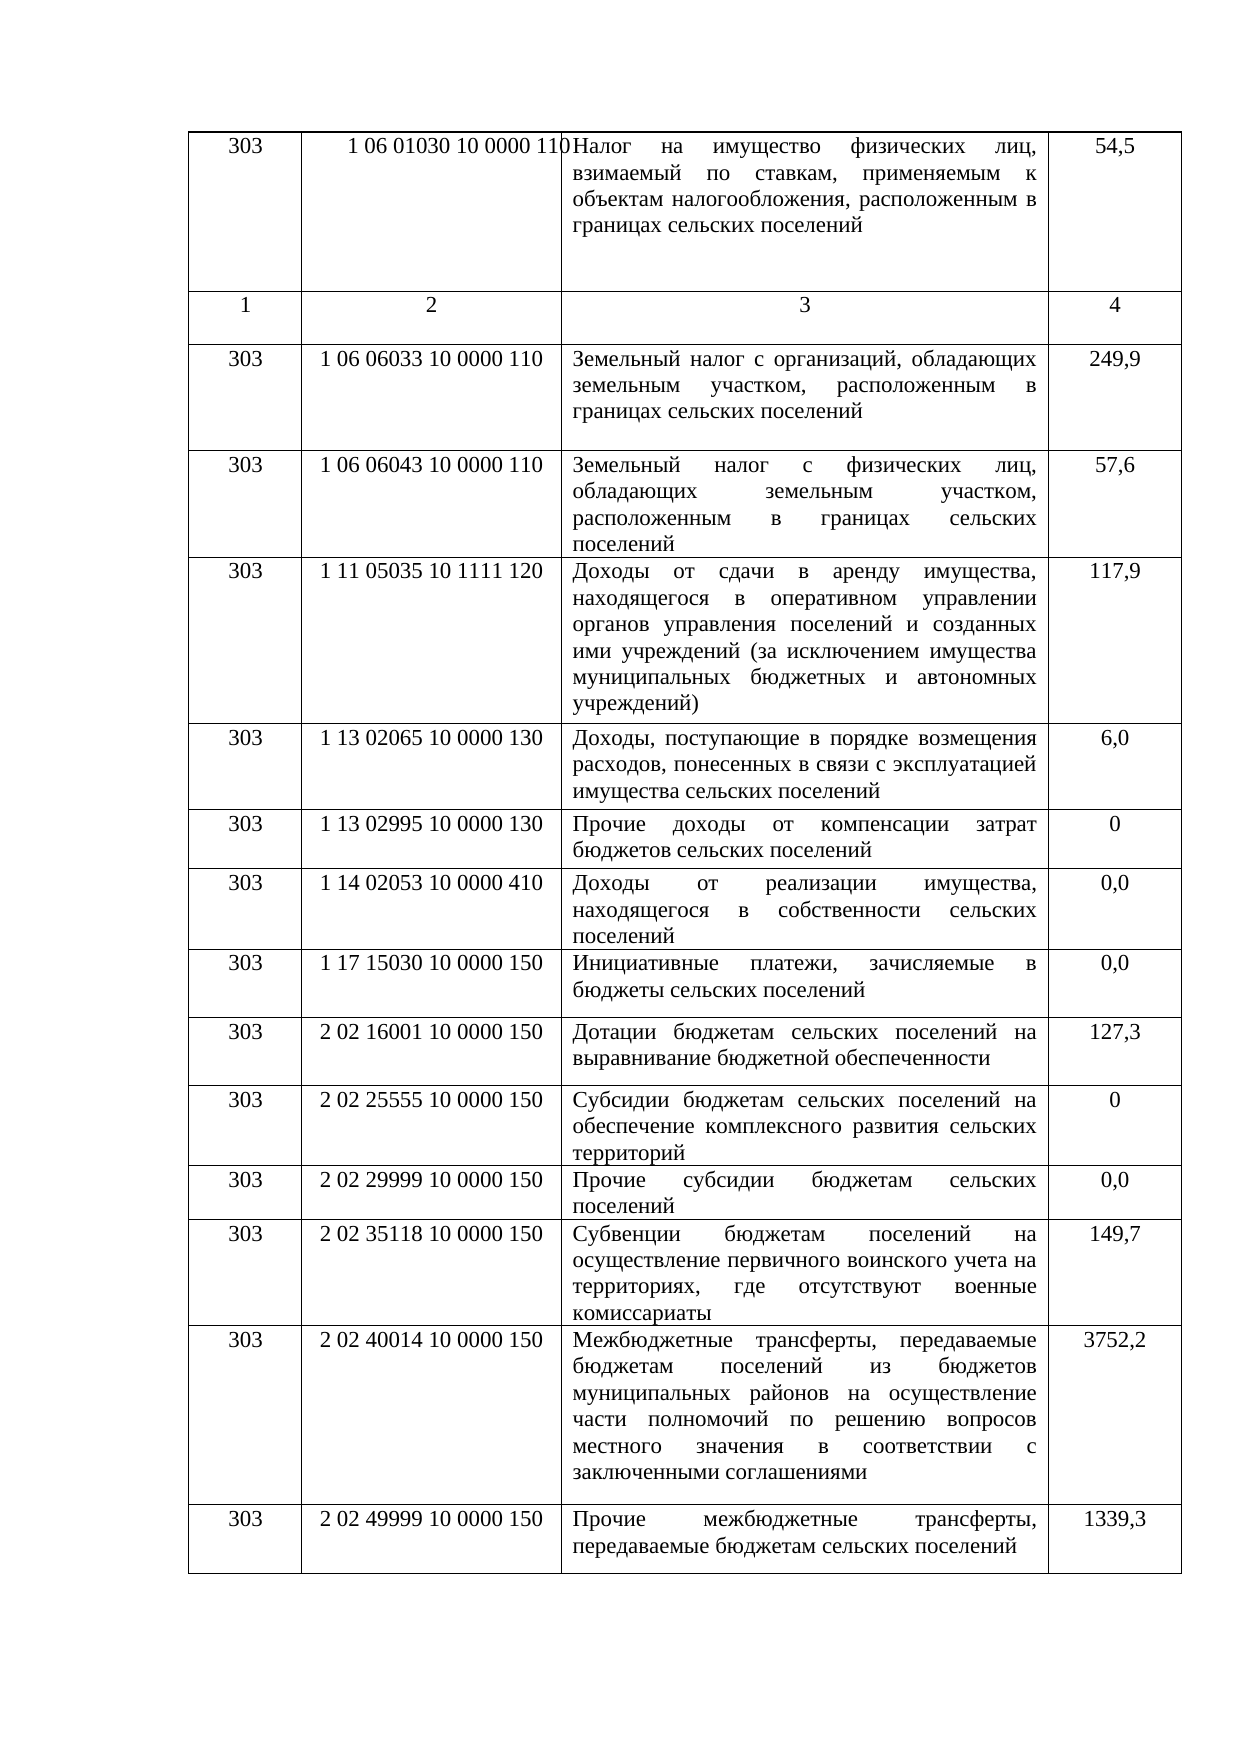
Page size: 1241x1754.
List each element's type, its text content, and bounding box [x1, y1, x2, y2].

table_cell Прочие межбюджетные трансферты, передаваемые бюджетам сельских поселений [562, 1505, 1048, 1572]
table_cell Инициативные платежи, зачисляемые в бюджеты сельских поселений [562, 950, 1048, 1017]
table_cell 1 06 06033 10 0000 110 [302, 345, 561, 450]
table_cell 2 02 16001 10 0000 150 [302, 1018, 561, 1085]
table_cell 303 [189, 1220, 301, 1325]
table_cell 303 [189, 1505, 301, 1572]
table_cell 303 [189, 869, 301, 948]
table_cell 0 [1049, 810, 1181, 868]
table_cell 303 [189, 1018, 301, 1085]
table_cell Земельный налог с организаций, обладающих земельным участком, расположенным в границах сельских поселений [562, 345, 1048, 450]
table_cell 2 02 29999 10 0000 150 [302, 1166, 561, 1219]
table_cell Дотации бюджетам сельских поселений на выравнивание бюджетной обеспеченности [562, 1018, 1048, 1085]
table_cell 149,7 [1049, 1220, 1181, 1325]
table_cell 303 [189, 1326, 301, 1504]
table_cell 127,3 [1049, 1018, 1181, 1085]
table_cell Прочие субсидии бюджетам сельских поселений [562, 1166, 1048, 1219]
table_cell 1 11 05035 10 1111 120 [302, 558, 561, 723]
table_cell 1 13 02995 10 0000 130 [302, 810, 561, 868]
table_cell 2 [302, 292, 561, 344]
table_cell 1 13 02065 10 0000 130 [302, 724, 561, 809]
table_cell 4 [1049, 292, 1181, 344]
table_cell 1 [189, 292, 301, 344]
table_cell 2 02 25555 10 0000 150 [302, 1086, 561, 1165]
table_cell 1 06 06043 10 0000 110 [302, 451, 561, 557]
table_cell 1339,3 [1049, 1505, 1181, 1572]
table_cell Прочие доходы от компенсации затрат бюджетов сельских поселений [562, 810, 1048, 868]
table_cell 57,6 [1049, 451, 1181, 557]
table_cell 2 02 49999 10 0000 150 [302, 1505, 561, 1572]
table_cell Доходы от реализации имущества, находящегося в собственности сельских поселений [562, 869, 1048, 948]
table_cell Налог на имущество физических лиц, взимаемый по ставкам, применяемым к объектам налогообложения, расположенным в границах сельских поселений [562, 133, 1048, 291]
table_cell Доходы от сдачи в аренду имущества, находящегося в оперативном управлении органов управления поселений и созданных ими учреждений (за исключением имущества муниципальных бюджетных и автономных учреждений) [562, 558, 1048, 723]
table_cell 2 02 40014 10 0000 150 [302, 1326, 561, 1504]
table_cell 303 [189, 345, 301, 450]
table_cell 3752,2 [1049, 1326, 1181, 1504]
table_cell 2 02 35118 10 0000 150 [302, 1220, 561, 1325]
table_cell 1 06 01030 10 0000 110 [302, 133, 561, 291]
table_cell Земельный налог с физических лиц, обладающих земельным участком, расположенным в границах сельских поселений [562, 451, 1048, 557]
table_cell 0,0 [1049, 1166, 1181, 1219]
table_cell 303 [189, 950, 301, 1017]
table_cell 54,5 [1049, 133, 1181, 291]
table_cell 3 [562, 292, 1048, 344]
table_cell 1 14 02053 10 0000 410 [302, 869, 561, 948]
table_cell Субвенции бюджетам поселений на осуществление первичного воинского учета на территориях, где отсутствуют военные комиссариаты [562, 1220, 1048, 1325]
table_cell 0,0 [1049, 950, 1181, 1017]
table_cell 303 [189, 810, 301, 868]
table_cell Межбюджетные трансферты, передаваемые бюджетам поселений из бюджетов муниципальных районов на осуществление части полномочий по решению вопросов местного значения в соответствии с заключенными соглашениями [562, 1326, 1048, 1504]
table_cell 303 [189, 451, 301, 557]
table_cell Доходы, поступающие в порядке возмещения расходов, понесенных в связи с эксплуатацией имущества сельских поселений [562, 724, 1048, 809]
table_cell 303 [189, 558, 301, 723]
table_cell 0,0 [1049, 869, 1181, 948]
table_cell 6,0 [1049, 724, 1181, 809]
table_cell 303 [189, 724, 301, 809]
table_cell 249,9 [1049, 345, 1181, 450]
table_cell 303 [189, 133, 301, 291]
table_cell 303 [189, 1086, 301, 1165]
table_cell 117,9 [1049, 558, 1181, 723]
table_cell 303 [189, 1166, 301, 1219]
table_cell Субсидии бюджетам сельских поселений на обеспечение комплексного развития сельских территорий [562, 1086, 1048, 1165]
table_cell 1 17 15030 10 0000 150 [302, 950, 561, 1017]
table_cell 0 [1049, 1086, 1181, 1165]
